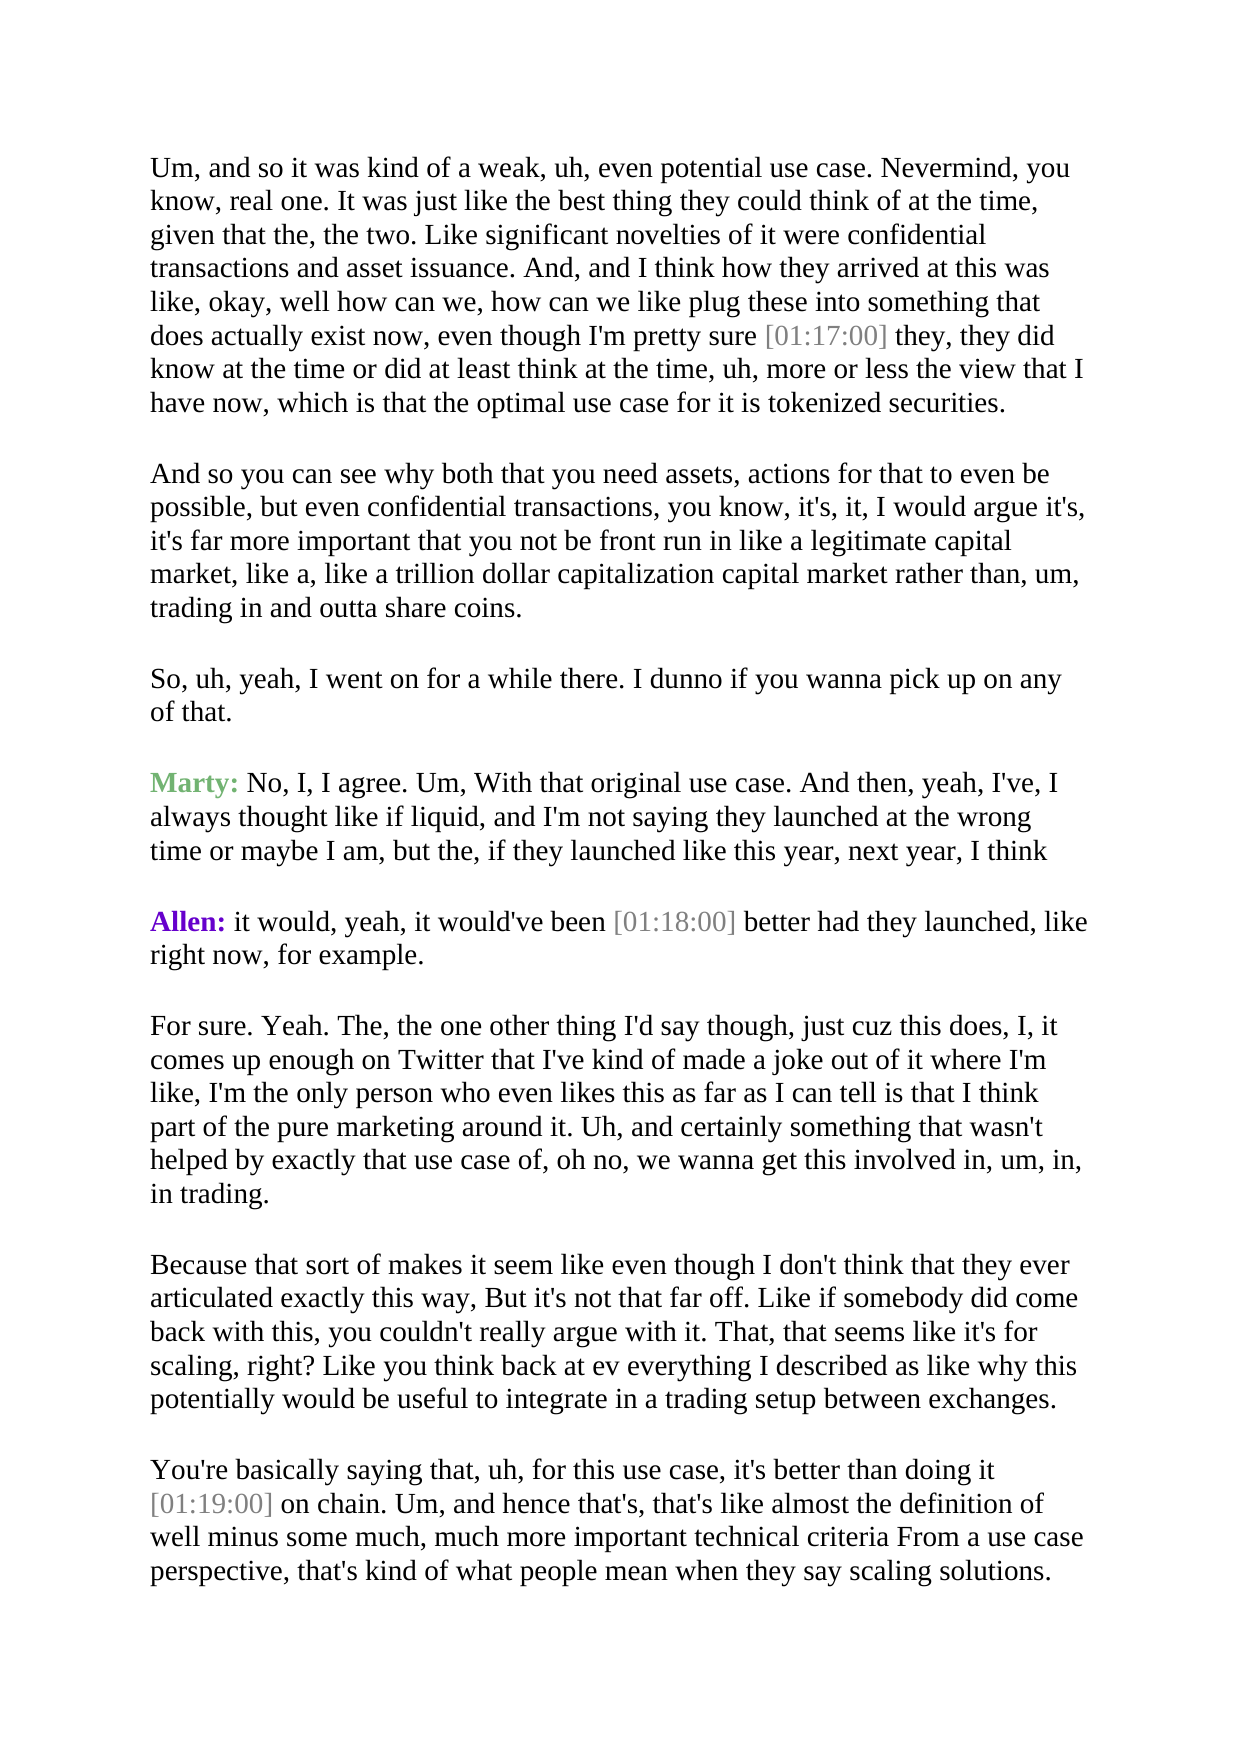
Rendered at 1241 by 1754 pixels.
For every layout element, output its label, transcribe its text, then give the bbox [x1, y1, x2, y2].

text Because that sort of makes it seem like even though I don't think that they ever articulated exactly this way, But it's not that far off. Like if somebody did come back with this, you couldn't really argue with it. That, that seems like it's for scaling, right? Like you think back at ev everything I described as like why this potentially would be useful to integrate in a trading setup between exchanges. [150, 1247, 1090, 1415]
text Um, and so it was kind of a weak, uh, even potential use case. Nevermind, you know, real one. It was just like the best thing they could think of at the time, given that the, the two. Like significant novelties of it were confidential transactions and asset issuance. And, and I think how they arrived at this was like, okay, well how can we, how can we like plug these into something that does actually exist now, even though I'm pretty sure [01:17:00] they, they did know at the time or did at least think at the time, uh, more or less the view that I have now, which is that the optimal use case for it is tokenized securities. [150, 150, 1090, 418]
text Marty: No, I, I agree. Um, With that original use case. And then, yeah, I've, I always thought like if liquid, and I'm not saying they launched at the wrong time or maybe I am, but the, if they launched like this year, next year, I think [150, 766, 1090, 866]
text For sure. Yeah. The, the one other thing I'd say though, just cuz this does, I, it comes up enough on Twitter that I've kind of made a joke out of it where I'm like, I'm the only person who even likes this as far as I can tell is that I think part of the pure marketing around it. Uh, and certainly something that wasn't helped by exactly that use case of, oh no, we wanna get this involved in, um, in, in trading. [150, 1008, 1090, 1209]
text So, uh, yeah, I went on for a while there. I dunno if you wanna pick up on any of that. [150, 661, 1090, 728]
text Allen: it would, yeah, it would've been [01:18:00] better had they launched, like right now, for example. [150, 904, 1090, 971]
text And so you can see why both that you need assets, actions for that to even be possible, but even confidential transactions, you know, it's, it, I would argue it's, it's far more important that you not be front run in like a legitimate capital market, like a, like a trillion dollar capitalization capital market rather than, um, trading in and outta share coins. [150, 456, 1090, 623]
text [150, 1452, 1090, 1586]
